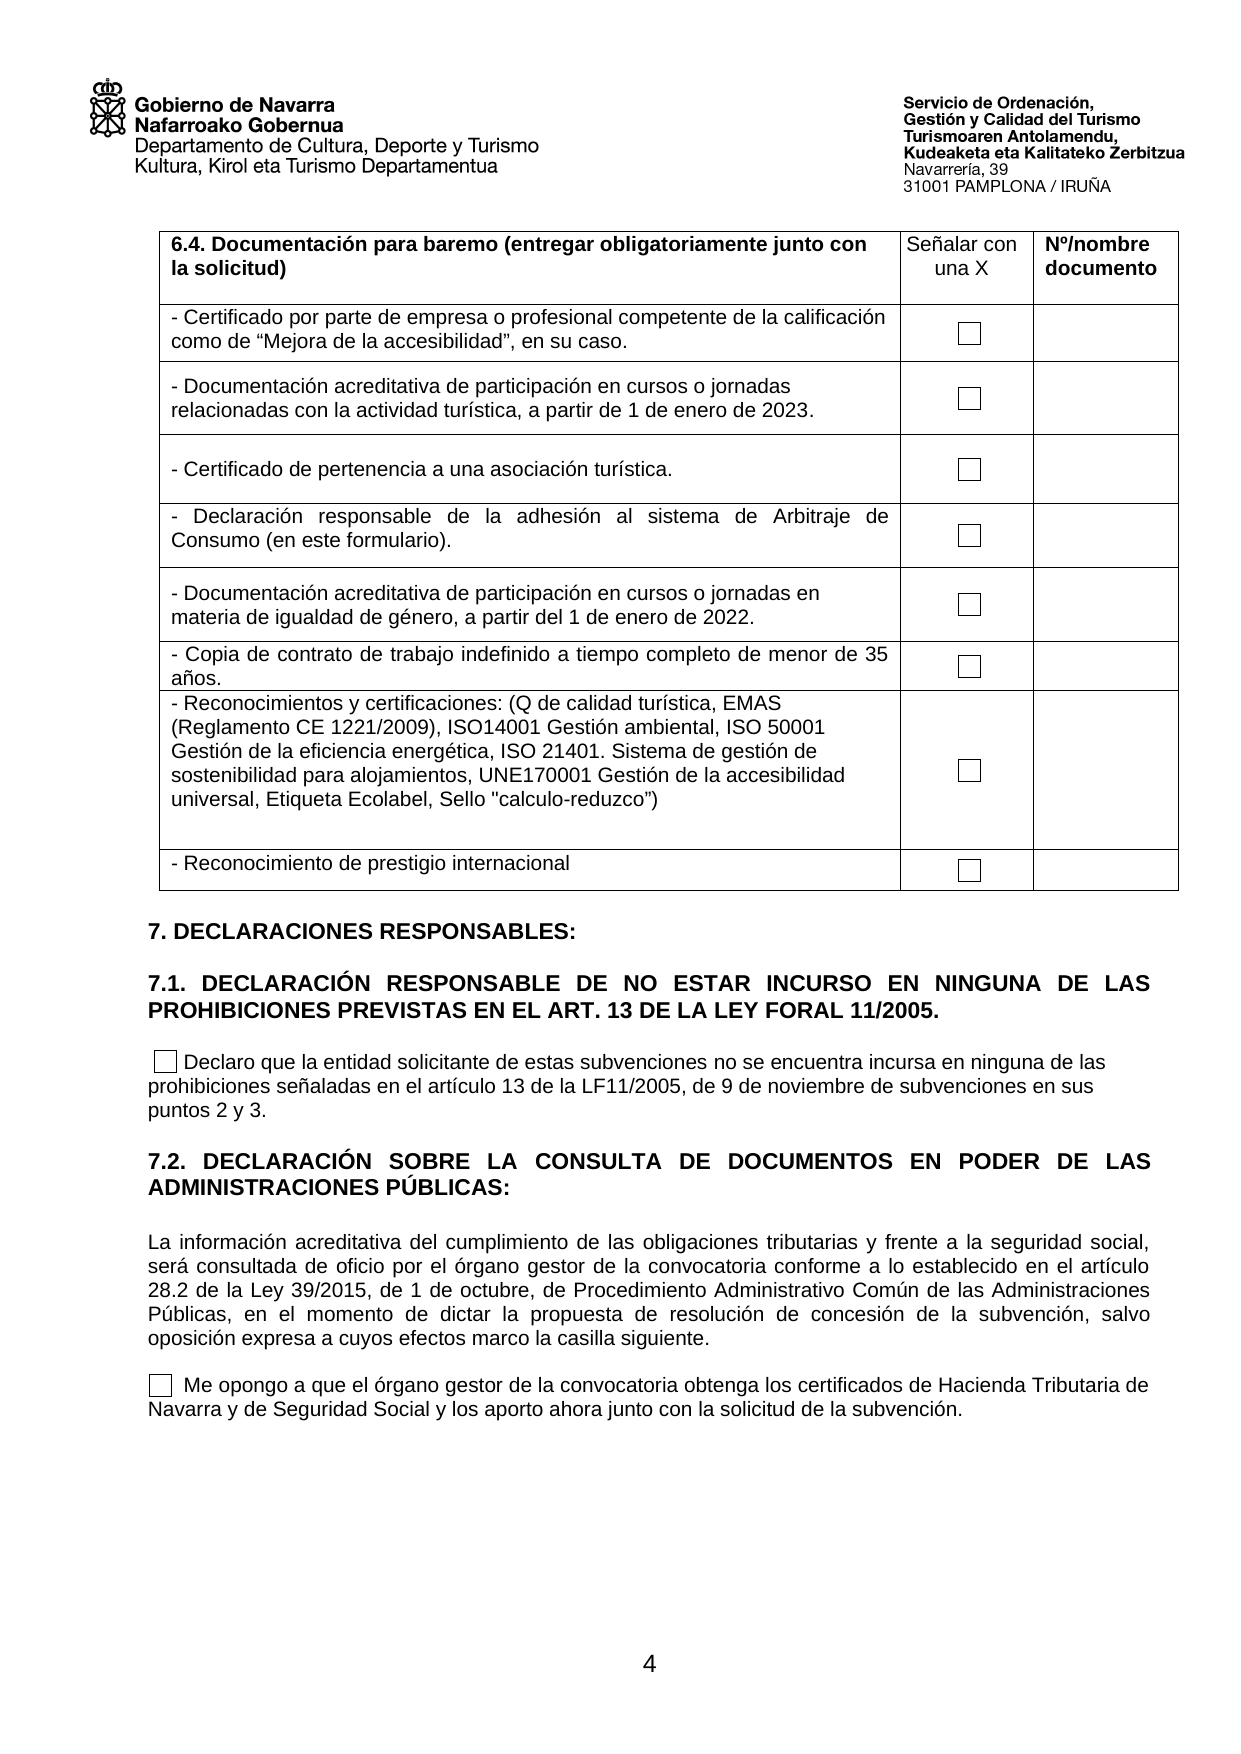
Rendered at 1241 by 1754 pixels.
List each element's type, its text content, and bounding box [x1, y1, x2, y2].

table_cell [901, 504, 1033, 567]
table_cell [901, 435, 1033, 503]
table_cell [1034, 568, 1178, 641]
table_cell - Declaración responsable de la adhesión al sistema de Arbitraje de Consumo (en este formulario). [160, 504, 900, 567]
table_cell - Copia de contrato de trabajo indefinido a tiempo completo de menor de 35 años. [160, 642, 900, 690]
table_cell - Reconocimientos y certificaciones: (Q de calidad turística, EMAS (Reglamento CE 1221/2009), ISO14001 Gestión ambiental, ISO 50001 Gestión de la eficiencia energética, ISO 21401. Sistema de gestión de sostenibilidad para alojamientos, UNE170001 Gestión de la accesibilidad universal, Etiqueta Ecolabel, Sello "calculo-reduzco”) [160, 691, 900, 849]
table_header 6.4. Documentación para baremo (entregar obligatoriamente junto con la solicitud) [160, 232, 900, 304]
text 7.1. DECLARACIÓN RESPONSABLE DE NO ESTAR INCURSO EN NINGUNA DE LAS PROHIBICIONES PREVISTAS EN EL ART. 13 DE LA LEY FORAL 11/2005. [148, 970, 1152, 1023]
table_cell [1034, 642, 1178, 690]
table_cell [901, 850, 1033, 890]
table_header Señalar con una X [901, 232, 1033, 304]
text 7.2. DECLARACIÓN SOBRE LA CONSULTA DE DOCUMENTOS EN PODER DE LAS ADMINISTRACIONES PÚBLICAS: [148, 1148, 1152, 1200]
text Me opongo a que el órgano gestor de la convocatoria obtenga los certificados de Hacienda Tributaria de Navarra y de Seguridad Social y los aporto ahora junto con la solicitud de la subvención. [148, 1373, 1152, 1421]
table_cell - Certificado por parte de empresa o profesional competente de la calificación como de “Mejora de la accesibilidad”, en su caso. [160, 305, 900, 361]
table_cell [901, 305, 1033, 361]
table_cell [1034, 504, 1178, 567]
table_cell [901, 691, 1033, 849]
text Declaro que la entidad solicitante de estas subvenciones no se encuentra incursa en ninguna de las prohibiciones señaladas en el artículo 13 de la LF11/2005, de 9 de noviembre de subvenciones en sus puntos 2 y 3. [148, 1049, 1152, 1121]
table_cell [901, 362, 1033, 434]
table_cell - Certificado de pertenencia a una asociación turística. [160, 435, 900, 503]
table_cell - Documentación acreditativa de participación en cursos o jornadas relacionadas con la actividad turística, a partir de 1 de enero de 2023. [160, 362, 900, 434]
table_cell [1034, 305, 1178, 361]
text La información acreditativa del cumplimiento de las obligaciones tributarias y frente a la seguridad social, será consultada de oficio por el órgano gestor de la convocatoria conforme a lo establecido en el artículo 28.2 de la Ley 39/2015, de 1 de octubre, de Procedimiento Administrativo Común de las Administraciones Públicas, en el momento de dictar la propuesta de resolución de concesión de la subvención, salvo oposición expresa a cuyos efectos marco la casilla siguiente. [148, 1229, 1152, 1349]
table_cell [1034, 435, 1178, 503]
table_cell [901, 642, 1033, 690]
picture [1, 0, 1241, 274]
table_cell [1034, 691, 1178, 849]
text 7. DECLARACIONES RESPONSABLES: [148, 918, 1152, 944]
table_header Nº/nombre documento [1034, 232, 1178, 304]
table_cell [1034, 362, 1178, 434]
table_cell [1034, 850, 1178, 890]
table_cell - Documentación acreditativa de participación en cursos o jornadas en materia de igualdad de género, a partir del 1 de enero de 2022. [160, 568, 900, 641]
table_cell - Reconocimiento de prestigio internacional [160, 850, 900, 890]
table_cell [901, 568, 1033, 641]
